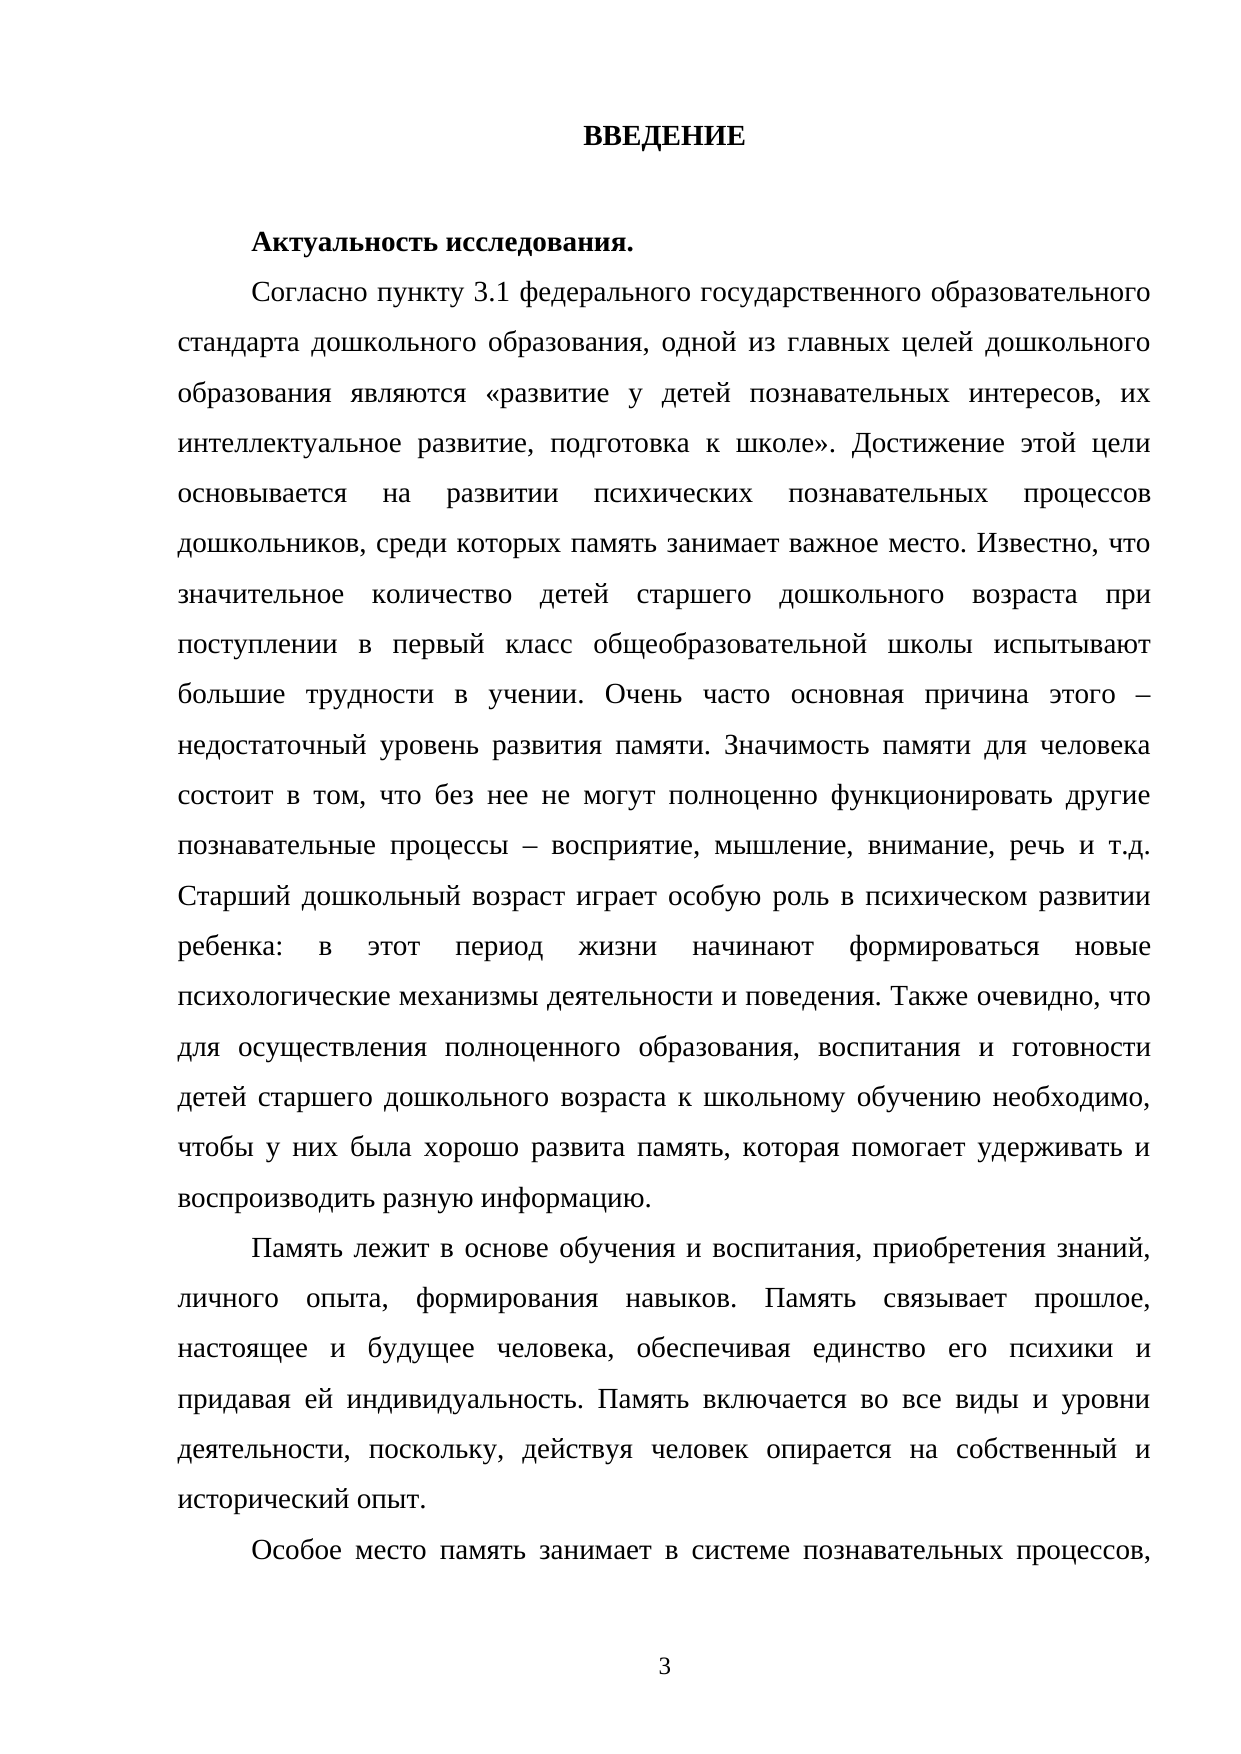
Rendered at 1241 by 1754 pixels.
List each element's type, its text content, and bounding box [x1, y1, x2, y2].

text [177, 1532, 1152, 1565]
text Актуальность исследования. [177, 224, 1152, 257]
text ВВЕДЕНИЕ [177, 118, 1152, 152]
text Память лежит в основе обучения и воспитания, приобретения знаний, личного опыта, формирования навыков. Память связывает прошлое, настоящее и будущее человека, обеспечивая единство его психики и придавая ей индивидуальность. Память включается во все виды и уровни деятельности, поскольку, действуя человек опирается на собственный и исторический опыт. [177, 1230, 1152, 1515]
text Согласно пункту 3.1 федерального государственного образовательного стандарта дошкольного образования, одной из главных целей дошкольного образования являются «развитие у детей познавательных интересов, их интеллектуальное развитие, подготовка к школе». Достижение этой цели основывается на развитии психических познавательных процессов дошкольников, среди которых память занимает важное место. Известно, что значительное количество детей старшего дошкольного возраста при поступлении в первый класс общеобразовательной школы испытывают большие трудности в учении. Очень часто основная причина этого – недостаточный уровень развития памяти. Значимость памяти для человека состоит в том, что без нее не могут полноценно функционировать другие познавательные процессы – восприятие, мышление, внимание, речь и т.д. Старший дошкольный возраст играет особую роль в психическом развитии ребенка: в этот период жизни начинают формироваться новые психологические механизмы деятельности и поведения. Также очевидно, что для осуществления полноценного образования, воспитания и готовности детей старшего дошкольного возраста к школьному обучению необходимо, чтобы у них была хорошо развита память, которая помогает удерживать и воспроизводить разную информацию. [177, 274, 1152, 1213]
